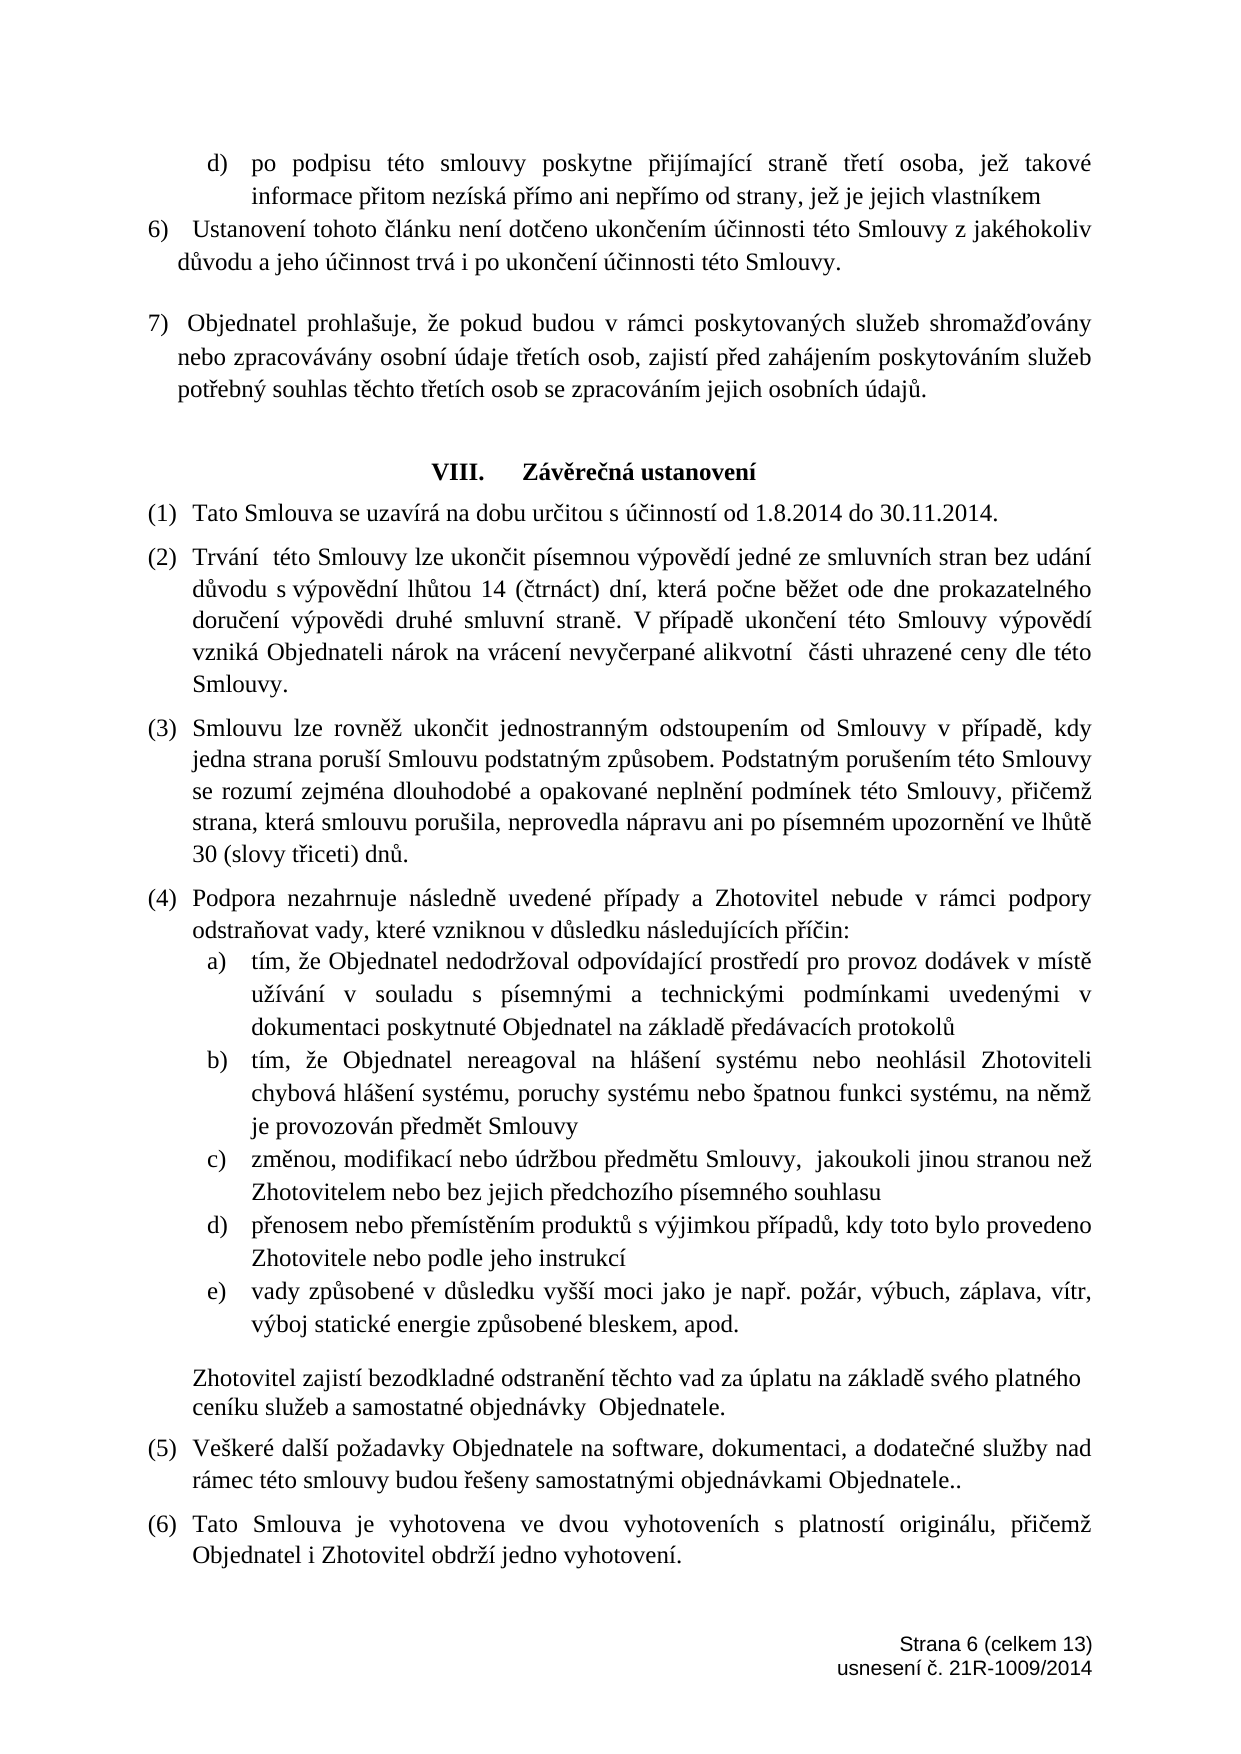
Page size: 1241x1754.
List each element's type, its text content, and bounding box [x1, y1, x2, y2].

list po podpisu této smlouvy poskytne přijímající straně třetí osoba, jež takové informace přitom nezíská přímo ani nepřímo od strany, jež je jejich vlastníkem [207, 148, 1092, 209]
list vady způsobené v důsledku vyšší moci jako je např. požár, výbuch, záplava, vítr, výboj statické energie způsobené bleskem, apod. [207, 1276, 1092, 1338]
list Trvání této Smlouvy lze ukončit písemnou výpovědí jedné ze smluvních stran bez udání důvodu s výpovědní lhůtou 14 (čtrnáct) dní, která počne běžet ode dne prokazatelného doručení výpovědi druhé smluvní straně. V případě ukončení této Smlouvy výpovědí vzniká Objednateli nárok na vrácení nevyčerpané alikvotní části uhrazené ceny dle této Smlouvy. [148, 542, 1092, 697]
list přenosem nebo přemístěním produktů s výjimkou případů, kdy toto bylo provedeno Zhotovitele nebo podle jeho instrukcí [207, 1210, 1092, 1272]
title Závěrečná ustanovení [148, 457, 1092, 486]
list Objednatel prohlašuje, že pokud budou v rámci poskytovaných služeb shromažďovány nebo zpracovávány osobní údaje třetích osob, zajistí před zahájením poskytováním služeb potřebný souhlas těchto třetích osob se zpracováním jejich osobních údajů. [148, 308, 1092, 403]
list Smlouvu lze rovněž ukončit jednostranným odstoupením od Smlouvy v případě, kdy jedna strana poruší Smlouvu podstatným způsobem. Podstatným porušením této Smlouvy se rozumí zejména dlouhodobé a opakované neplnění podmínek této Smlouvy, přičemž strana, která smlouvu porušila, neprovedla nápravu ani po písemném upozornění ve lhůtě 30 (slovy třiceti) dnů. [148, 713, 1092, 868]
list Veškeré další požadavky Objednatele na software, dokumentaci, a dodatečné služby nad rámec této smlouvy budou řešeny samostatnými objednávkami Objednatele.. [148, 1433, 1092, 1494]
list Podpora nezahrnuje následně uvedené případy a Zhotovitel nebude v rámci podpory odstraňovat vady, které vzniknou v důsledku následujících příčin: [148, 883, 1092, 943]
list tím, že Objednatel nedodržoval odpovídající prostředí pro provoz dodávek v místě užívání v souladu s písemnými a technickými podmínkami uvedenými v dokumentaci poskytnuté Objednatel na základě předávacích protokolů [207, 946, 1092, 1041]
list Ustanovení tohoto článku není dotčeno ukončením účinnosti této Smlouvy z jakéhokoliv důvodu a jeho účinnost trvá i po ukončení účinnosti této Smlouvy. [148, 214, 1092, 276]
list změnou, modifikací nebo údržbou předmětu Smlouvy, jakoukoli jinou stranou než Zhotovitelem nebo bez jejich předchozího písemného souhlasu [207, 1144, 1092, 1206]
text Zhotovitel zajistí bezodkladné odstranění těchto vad za úplatu na základě svého platného ceníku služeb a samostatné objednávky Objednatele. [192, 1363, 1092, 1421]
list Tato Smlouva se uzavírá na dobu určitou s účinností od 1.8.2014 do 30.11.2014. [148, 498, 1092, 527]
list Tato Smlouva je vyhotovena ve dvou vyhotoveních s platností originálu, přičemž Objednatel i Zhotovitel obdrží jedno vyhotovení. [148, 1509, 1092, 1569]
list tím, že Objednatel nereagoval na hlášení systému nebo neohlásil Zhotoviteli chybová hlášení systému, poruchy systému nebo špatnou funkci systému, na němž je provozován předmět Smlouvy [207, 1045, 1092, 1140]
